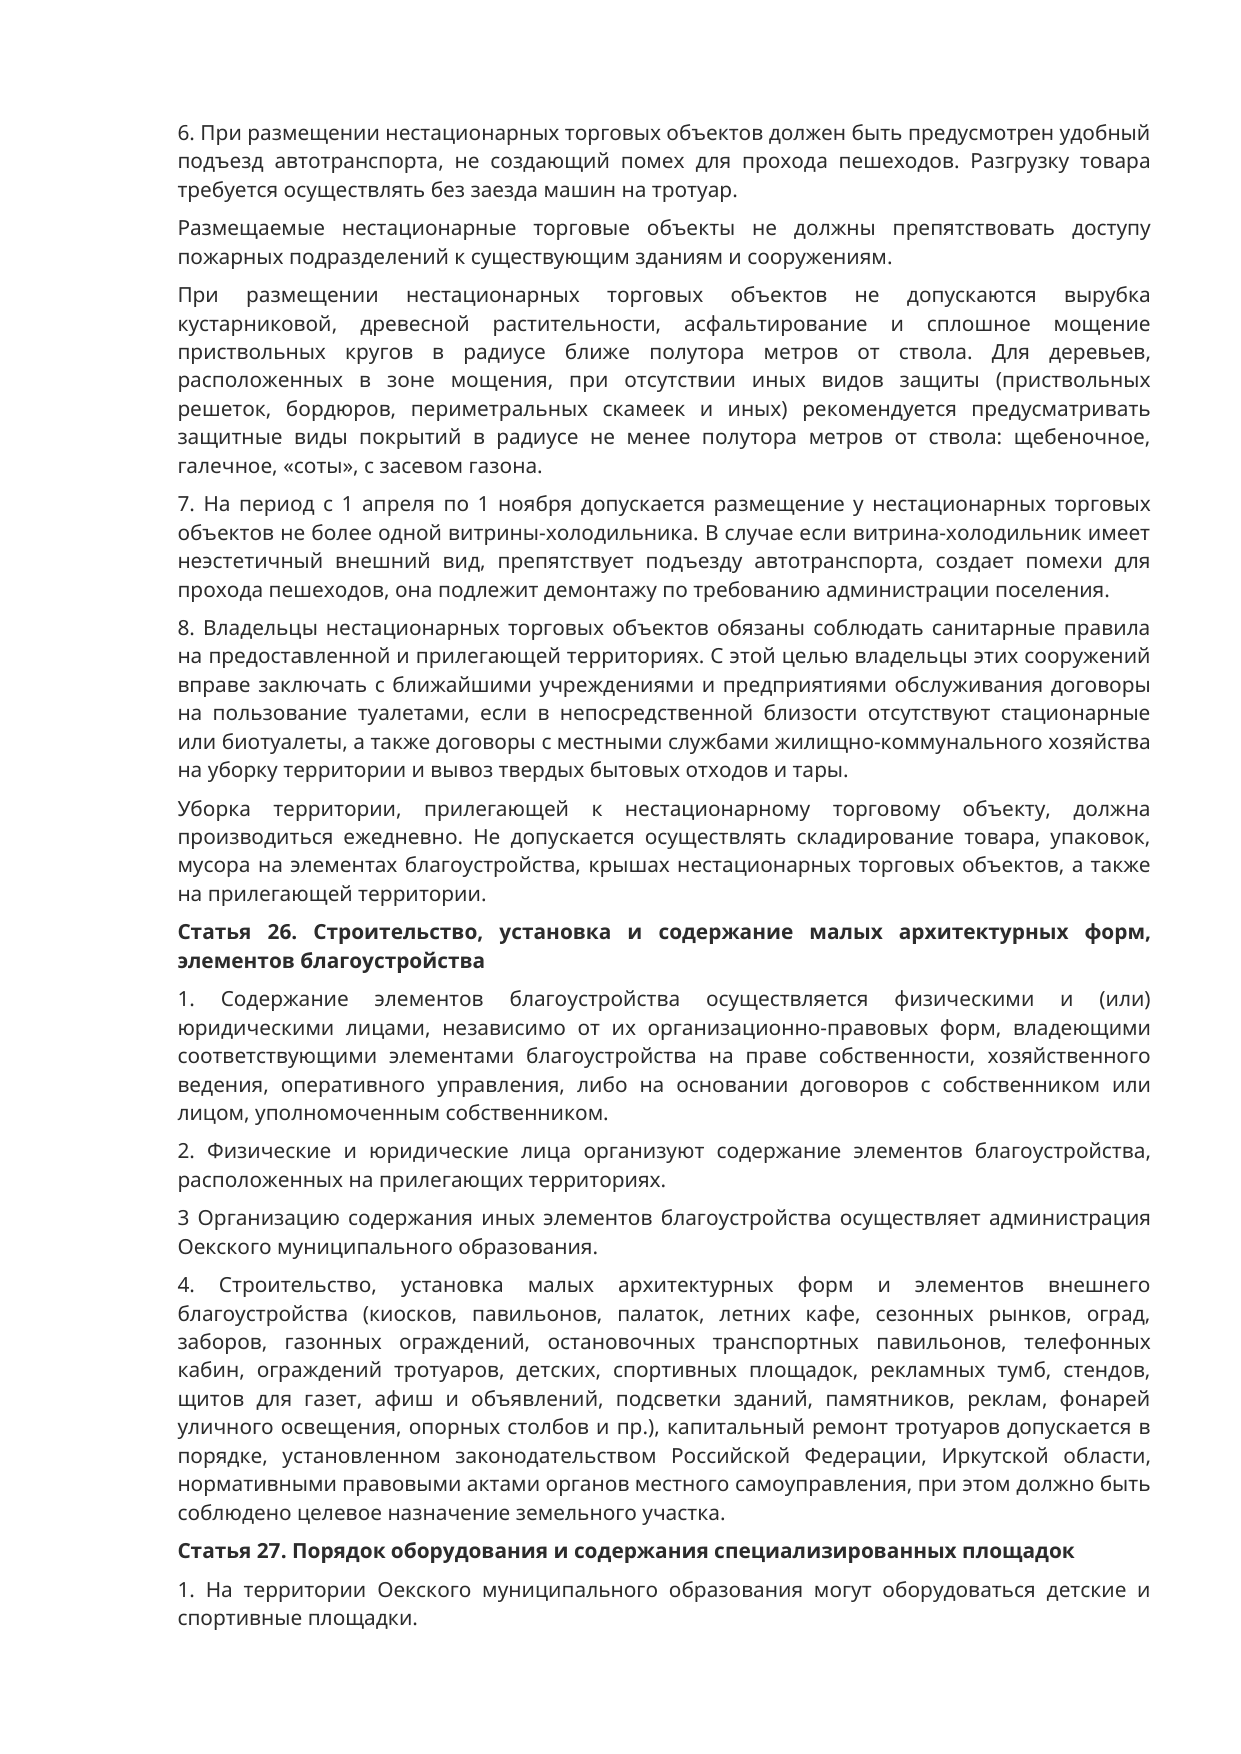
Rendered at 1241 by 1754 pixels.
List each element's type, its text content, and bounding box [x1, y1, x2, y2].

text 7. На период с 1 апреля по 1 ноября допускается размещение у нестационарных торговых объектов не более одной витрины-холодильника. В случае если витрина-холодильник имеет неэстетичный внешний вид, препятствует подъезду автотранспорта, создает помехи для прохода пешеходов, она подлежит демонтажу по требованию администрации поселения. [177, 489, 1152, 603]
text 1. Содержание элементов благоустройства осуществляется физическими и (или) юридическими лицами, независимо от их организационно-правовых форм, владеющими соответствующими элементами благоустройства на праве собственности, хозяйственного ведения, оперативного управления, либо на основании договоров с собственником или лицом, уполномоченным собственником. [177, 984, 1152, 1127]
text 4. Строительство, установка малых архитектурных форм и элементов внешнего благоустройства (киосков, павильонов, палаток, летних кафе, сезонных рынков, оград, заборов, газонных ограждений, остановочных транспортных павильонов, телефонных кабин, ограждений тротуаров, детских, спортивных площадок, рекламных тумб, стендов, щитов для газет, афиш и объявлений, подсветки зданий, памятников, реклам, фонарей уличного освещения, опорных столбов и пр.), капитальный ремонт тротуаров допускается в порядке, установленном законодательством Российской Федерации, Иркутской области, нормативными правовыми актами органов местного самоуправления, при этом должно быть соблюдено целевое назначение земельного участка. [177, 1270, 1152, 1526]
text 2. Физические и юридические лица организуют содержание элементов благоустройства, расположенных на прилегающих территориях. [177, 1137, 1152, 1193]
text Уборка территории, прилегающей к нестационарному торговому объекту, должна производиться ежедневно. Не допускается осуществлять складирование товара, упаковок, мусора на элементах благоустройства, крышах нестационарных торговых объектов, а также на прилегающей территории. [177, 794, 1152, 907]
text 3 Организацию содержания иных элементов благоустройства осуществляет администрация Оекского муниципального образования. [177, 1203, 1152, 1260]
text 1. На территории Оекского муниципального образования могут оборудоваться детские и спортивные площадки. [177, 1575, 1152, 1632]
text 8. Владельцы нестационарных торговых объектов обязаны соблюдать санитарные правила на предоставленной и прилегающей территориях. С этой целью владельцы этих сооружений вправе заключать с ближайшими учреждениями и предприятиями обслуживания договоры на пользование туалетами, если в непосредственной близости отсутствуют стационарные или биотуалеты, а также договоры с местными службами жилищно-коммунального хозяйства на уборку территории и вывоз твердых бытовых отходов и тары. [177, 613, 1152, 784]
text Статья 27. Порядок оборудования и содержания специализированных площадок [177, 1536, 1152, 1565]
text При размещении нестационарных торговых объектов не допускаются вырубка кустарниковой, древесной растительности, асфальтирование и сплошное мощение приствольных кругов в радиусе ближе полутора метров от ствола. Для деревьев, расположенных в зоне мощения, при отсутствии иных видов защиты (приствольных решеток, бордюров, периметральных скамеек и иных) рекомендуется предусматривать защитные виды покрытий в радиусе не менее полутора метров от ствола: щебеночное, галечное, «соты», с засевом газона. [177, 280, 1152, 479]
text Статья 26. Строительство, установка и содержание малых архитектурных форм, элементов благоустройства [177, 917, 1152, 974]
text 6. При размещении нестационарных торговых объектов должен быть предусмотрен удобный подъезд автотранспорта, не создающий помех для прохода пешеходов. Разгрузку товара требуется осуществлять без заезда машин на тротуар. [177, 118, 1152, 203]
text Размещаемые нестационарные торговые объекты не должны препятствовать доступу пожарных подразделений к существующим зданиям и сооружениям. [177, 213, 1152, 270]
